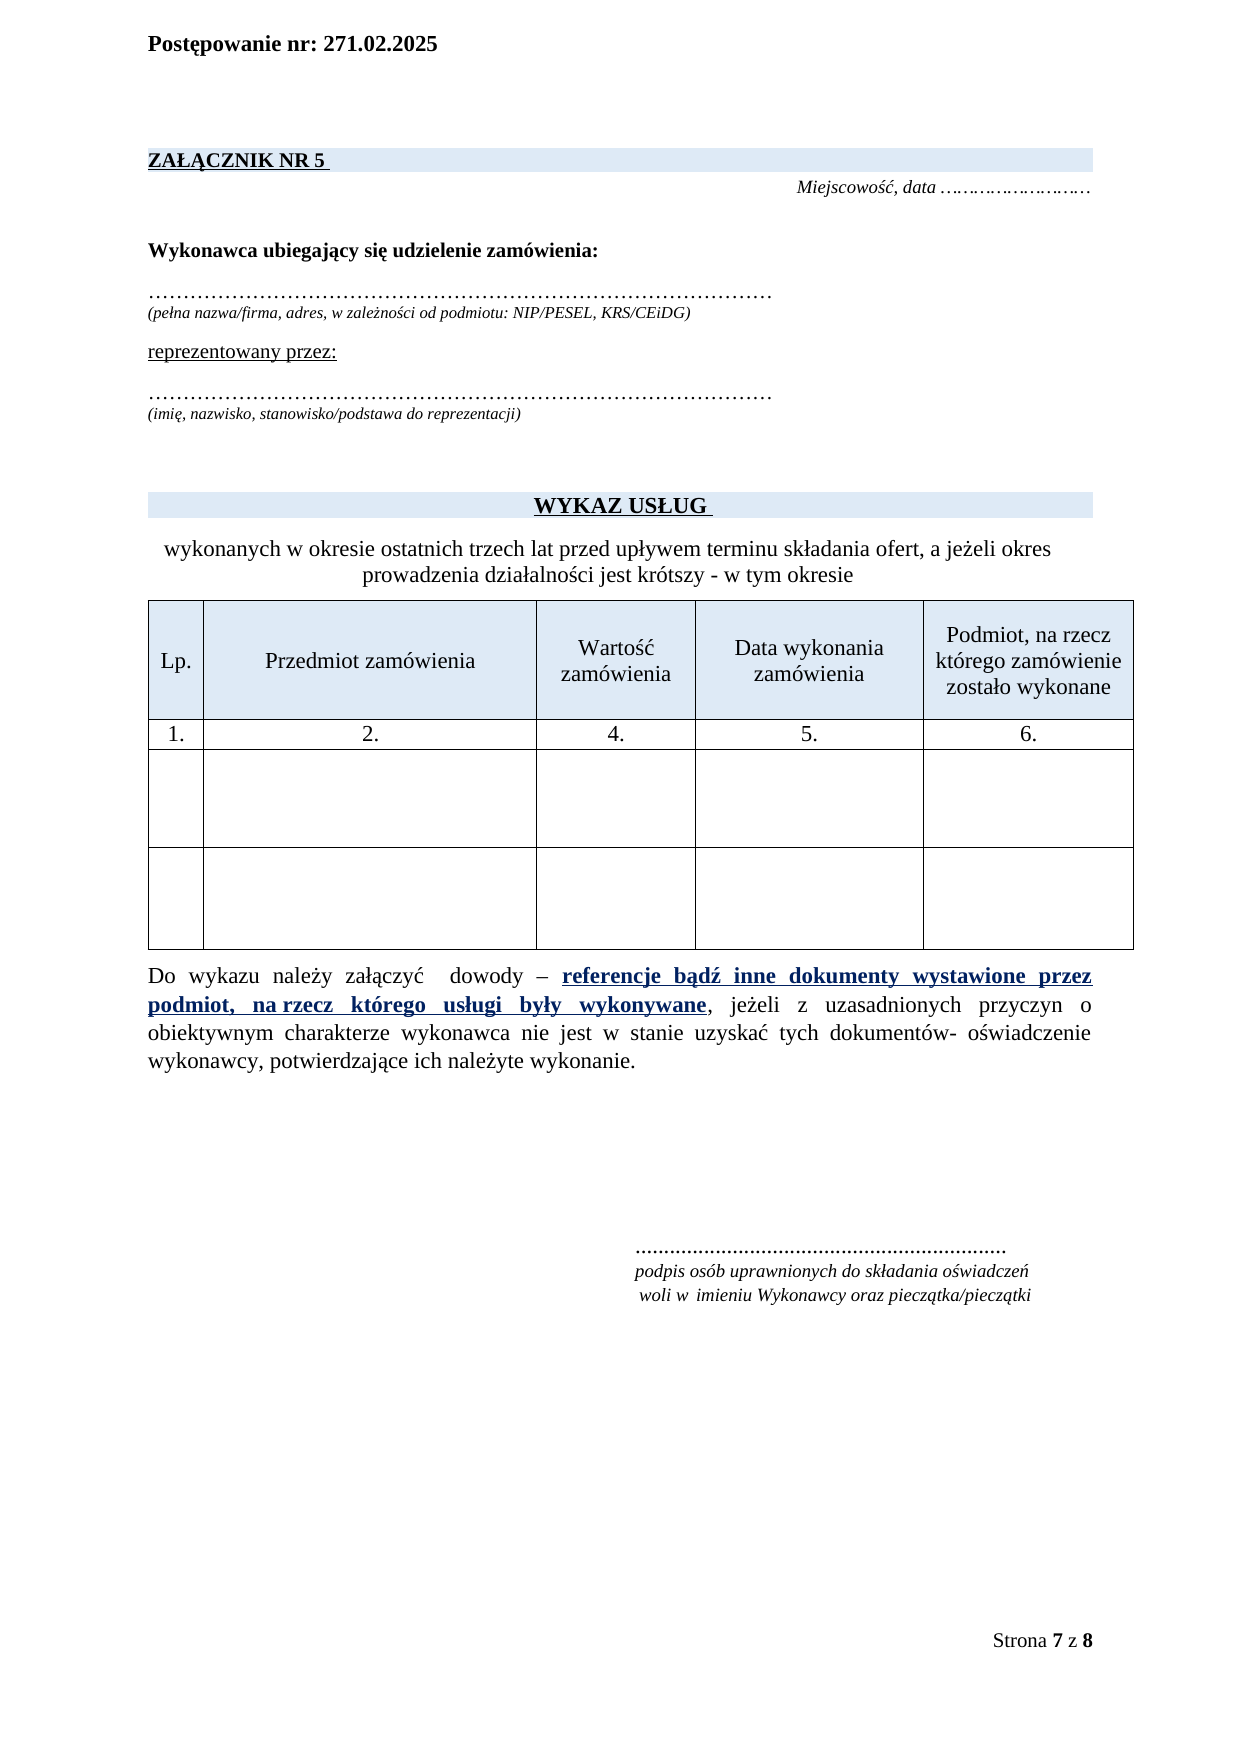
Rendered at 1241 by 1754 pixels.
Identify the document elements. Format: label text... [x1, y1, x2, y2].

table_header Przedmiot zamówienia [204, 601, 536, 719]
text reprezentowany przez: [148, 339, 1093, 363]
table_header Podmiot, na rzecz którego zamówienie zostało wykonane [924, 601, 1133, 719]
table_cell [149, 750, 203, 847]
text Wykonawca ubiegający się udzielenie zamówienia: [148, 238, 1093, 262]
text WYKAZ USŁUG [148, 492, 1093, 518]
table_header Wartość zamówienia [537, 601, 695, 719]
text Miejscowość, data ……………………… [148, 176, 1093, 197]
text Do wykazu należy załączyć dowody – referencje bądź inne dokumenty wystawione przez podmiot, na rzecz którego usługi były wykonywane, jeżeli z uzasadnionych przyczyn o obiektywnym charakterze wykonawca nie jest w stanie uzyskać tych dokumentów- oświadczenie wykonawcy, potwierdzające ich należyte wykonanie. [148, 962, 1093, 1074]
table_cell [204, 848, 536, 949]
table_cell [537, 750, 695, 847]
text ……………………………………………………………………………… [148, 279, 1093, 303]
text ................................................................. podpis osób uprawnionych do składania oświadczeń [635, 1202, 1093, 1282]
table_header Lp. [149, 601, 203, 719]
table_cell [537, 848, 695, 949]
table_cell 2. [204, 720, 536, 749]
table_cell 1. [149, 720, 203, 749]
table_cell [204, 750, 536, 847]
text (imię, nazwisko, stanowisko/podstawa do reprezentacji) [148, 404, 1093, 423]
table_cell 5. [696, 720, 923, 749]
table_cell [149, 848, 203, 949]
table_cell [924, 750, 1133, 847]
table_cell 6. [924, 720, 1133, 749]
text ZAŁĄCZNIK NR 5 [148, 148, 1093, 172]
table_cell [696, 750, 923, 847]
text woli w imieniu Wykonawcy oraz pieczątka/pieczątki [148, 1284, 1093, 1305]
table_cell [924, 848, 1133, 949]
text ……………………………………………………………………………… [148, 379, 1093, 404]
text wykonanych w okresie ostatnich trzech lat przed upływem terminu składania ofert, a jeżeli okres prowadzenia działalności jest krótszy - w tym okresie [129, 535, 1087, 588]
table_header Data wykonania zamówienia [696, 601, 923, 719]
text (pełna nazwa/firma, adres, w zależności od podmiotu: NIP/PESEL, KRS/CEiDG) [148, 303, 1093, 322]
table_cell [696, 848, 923, 949]
table_cell 4. [537, 720, 695, 749]
